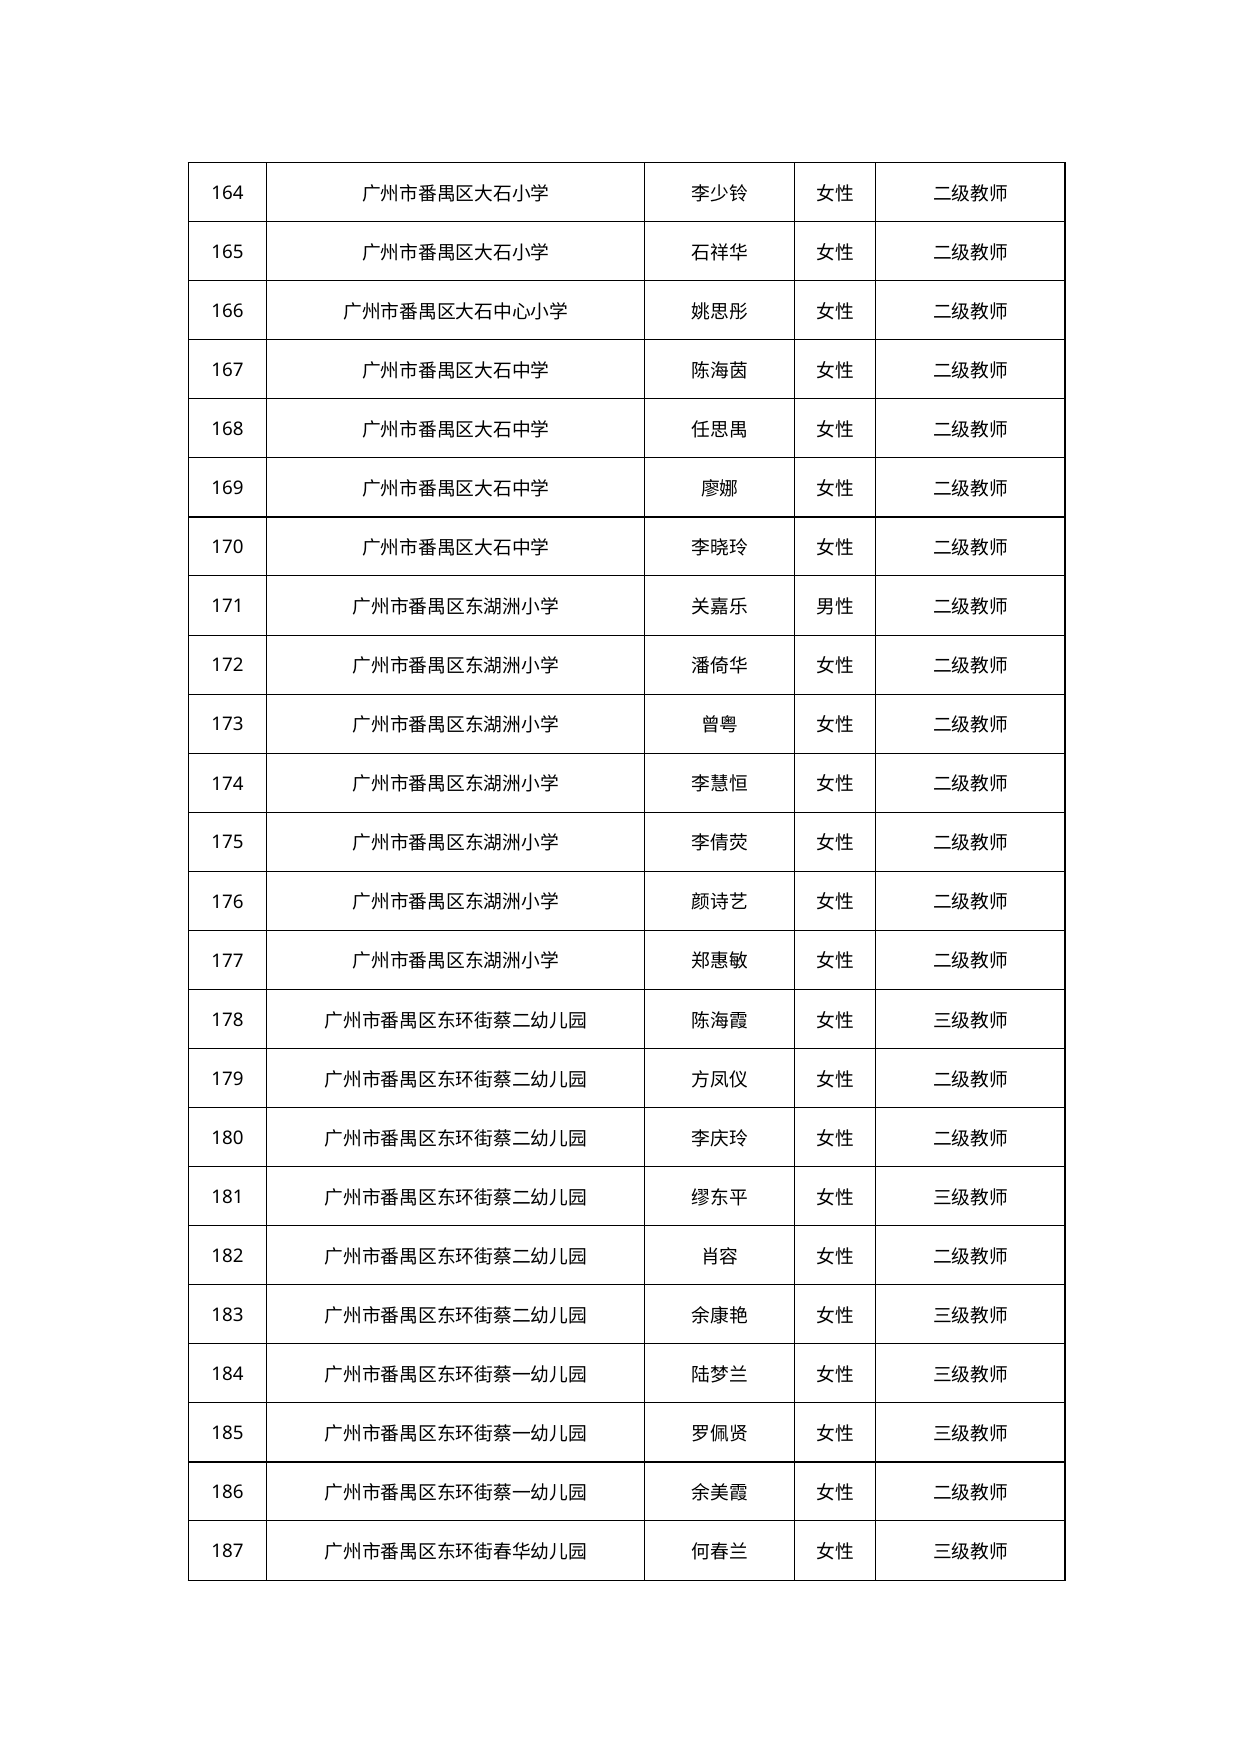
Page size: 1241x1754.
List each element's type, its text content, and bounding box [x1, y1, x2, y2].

table_cell 关嘉乐 [645, 576, 794, 634]
table_cell 女性 [795, 1285, 875, 1343]
table_cell 李晓玲 [645, 518, 794, 575]
table_cell 女性 [795, 872, 875, 930]
table_cell 179 [189, 1049, 266, 1107]
table_cell 李少铃 [645, 163, 794, 221]
table_cell 姚思彤 [645, 281, 794, 339]
table_cell 广州市番禺区东湖洲小学 [267, 636, 644, 693]
table_cell 女性 [795, 518, 875, 575]
table_cell 广州市番禺区大石中学 [267, 399, 644, 457]
table_cell 三级教师 [876, 1521, 1064, 1579]
table_cell 三级教师 [876, 1403, 1064, 1461]
table_cell 广州市番禺区东环街春华幼儿园 [267, 1521, 644, 1579]
table_cell 女性 [795, 399, 875, 457]
table_cell 广州市番禺区东环街蔡一幼儿园 [267, 1463, 644, 1520]
table_cell 女性 [795, 1226, 875, 1284]
table_cell 广州市番禺区东湖洲小学 [267, 695, 644, 753]
table_cell 女性 [795, 931, 875, 989]
table_cell 三级教师 [876, 1167, 1064, 1225]
table_cell 167 [189, 340, 266, 398]
table_cell 何春兰 [645, 1521, 794, 1579]
table_cell 广州市番禺区东环街蔡二幼儿园 [267, 1049, 644, 1107]
table_cell 女性 [795, 1521, 875, 1579]
table_cell 女性 [795, 1463, 875, 1520]
table_cell 三级教师 [876, 990, 1064, 1048]
table_cell 180 [189, 1108, 266, 1166]
table_cell 183 [189, 1285, 266, 1343]
table_cell 168 [189, 399, 266, 457]
table_cell 女性 [795, 222, 875, 280]
table_cell 二级教师 [876, 518, 1064, 575]
table_cell 缪东平 [645, 1167, 794, 1225]
table_cell 颜诗艺 [645, 872, 794, 930]
table_cell 任思禺 [645, 399, 794, 457]
table_cell 女性 [795, 1344, 875, 1402]
table_cell 广州市番禺区大石中学 [267, 458, 644, 516]
table_cell 陈海霞 [645, 990, 794, 1048]
table_cell 陆梦兰 [645, 1344, 794, 1402]
table_cell 李倩荧 [645, 813, 794, 871]
table_cell 石祥华 [645, 222, 794, 280]
table_cell 女性 [795, 695, 875, 753]
table_cell 164 [189, 163, 266, 221]
table_cell 169 [189, 458, 266, 516]
table_cell 广州市番禺区东环街蔡二幼儿园 [267, 990, 644, 1048]
table_cell 172 [189, 636, 266, 693]
table_cell 女性 [795, 990, 875, 1048]
table_cell 178 [189, 990, 266, 1048]
table_cell 女性 [795, 1108, 875, 1166]
table_cell 女性 [795, 636, 875, 693]
table_cell 广州市番禺区东环街蔡二幼儿园 [267, 1226, 644, 1284]
table_cell 二级教师 [876, 340, 1064, 398]
table_cell 三级教师 [876, 1285, 1064, 1343]
table_cell 170 [189, 518, 266, 575]
table_cell 郑惠敏 [645, 931, 794, 989]
table_cell 二级教师 [876, 576, 1064, 634]
table_cell 二级教师 [876, 754, 1064, 812]
table_cell 175 [189, 813, 266, 871]
table_cell 潘倚华 [645, 636, 794, 693]
table_cell 二级教师 [876, 1049, 1064, 1107]
table_cell 二级教师 [876, 163, 1064, 221]
table_cell 女性 [795, 1167, 875, 1225]
table_cell 广州市番禺区东环街蔡二幼儿园 [267, 1167, 644, 1225]
table_cell 广州市番禺区大石小学 [267, 163, 644, 221]
table_cell 方凤仪 [645, 1049, 794, 1107]
table_cell 二级教师 [876, 931, 1064, 989]
table_cell 广州市番禺区东环街蔡二幼儿园 [267, 1285, 644, 1343]
table_cell 二级教师 [876, 399, 1064, 457]
table_cell 陈海茵 [645, 340, 794, 398]
table_cell 女性 [795, 754, 875, 812]
table_cell 广州市番禺区东环街蔡一幼儿园 [267, 1403, 644, 1461]
table_cell 女性 [795, 340, 875, 398]
table_cell 广州市番禺区东湖洲小学 [267, 576, 644, 634]
table_cell 广州市番禺区大石中心小学 [267, 281, 644, 339]
table_cell 二级教师 [876, 872, 1064, 930]
table_cell 187 [189, 1521, 266, 1579]
table_cell 广州市番禺区大石中学 [267, 518, 644, 575]
table_cell 二级教师 [876, 1108, 1064, 1166]
table_cell 185 [189, 1403, 266, 1461]
table_cell 二级教师 [876, 695, 1064, 753]
table_cell 广州市番禺区东环街蔡二幼儿园 [267, 1108, 644, 1166]
table_cell 173 [189, 695, 266, 753]
table_cell 余康艳 [645, 1285, 794, 1343]
table_cell 二级教师 [876, 1463, 1064, 1520]
table_cell 165 [189, 222, 266, 280]
table_cell 171 [189, 576, 266, 634]
table_cell 二级教师 [876, 813, 1064, 871]
table_cell 二级教师 [876, 458, 1064, 516]
table_cell 肖容 [645, 1226, 794, 1284]
table_cell 女性 [795, 163, 875, 221]
table_cell 余美霞 [645, 1463, 794, 1520]
table_cell 二级教师 [876, 636, 1064, 693]
table_cell 166 [189, 281, 266, 339]
table_cell 184 [189, 1344, 266, 1402]
table_cell 176 [189, 872, 266, 930]
table_cell 男性 [795, 576, 875, 634]
table_cell 曾粤 [645, 695, 794, 753]
table_cell 李庆玲 [645, 1108, 794, 1166]
table_cell 182 [189, 1226, 266, 1284]
table_cell 三级教师 [876, 1344, 1064, 1402]
table_cell 二级教师 [876, 1226, 1064, 1284]
table_cell 177 [189, 931, 266, 989]
table_cell 女性 [795, 281, 875, 339]
table_cell 广州市番禺区东湖洲小学 [267, 754, 644, 812]
table_cell 二级教师 [876, 281, 1064, 339]
table_cell 罗佩贤 [645, 1403, 794, 1461]
table_cell 广州市番禺区东环街蔡一幼儿园 [267, 1344, 644, 1402]
table_cell 181 [189, 1167, 266, 1225]
table_cell 女性 [795, 458, 875, 516]
table_cell 李慧恒 [645, 754, 794, 812]
table_cell 女性 [795, 813, 875, 871]
table_cell 广州市番禺区东湖洲小学 [267, 872, 644, 930]
table_cell 广州市番禺区东湖洲小学 [267, 931, 644, 989]
table_cell 女性 [795, 1403, 875, 1461]
table_cell 广州市番禺区大石中学 [267, 340, 644, 398]
table_cell 广州市番禺区东湖洲小学 [267, 813, 644, 871]
table_cell 二级教师 [876, 222, 1064, 280]
table_cell 廖娜 [645, 458, 794, 516]
table_cell 女性 [795, 1049, 875, 1107]
table_cell 174 [189, 754, 266, 812]
table_cell 186 [189, 1463, 266, 1520]
table_cell 广州市番禺区大石小学 [267, 222, 644, 280]
